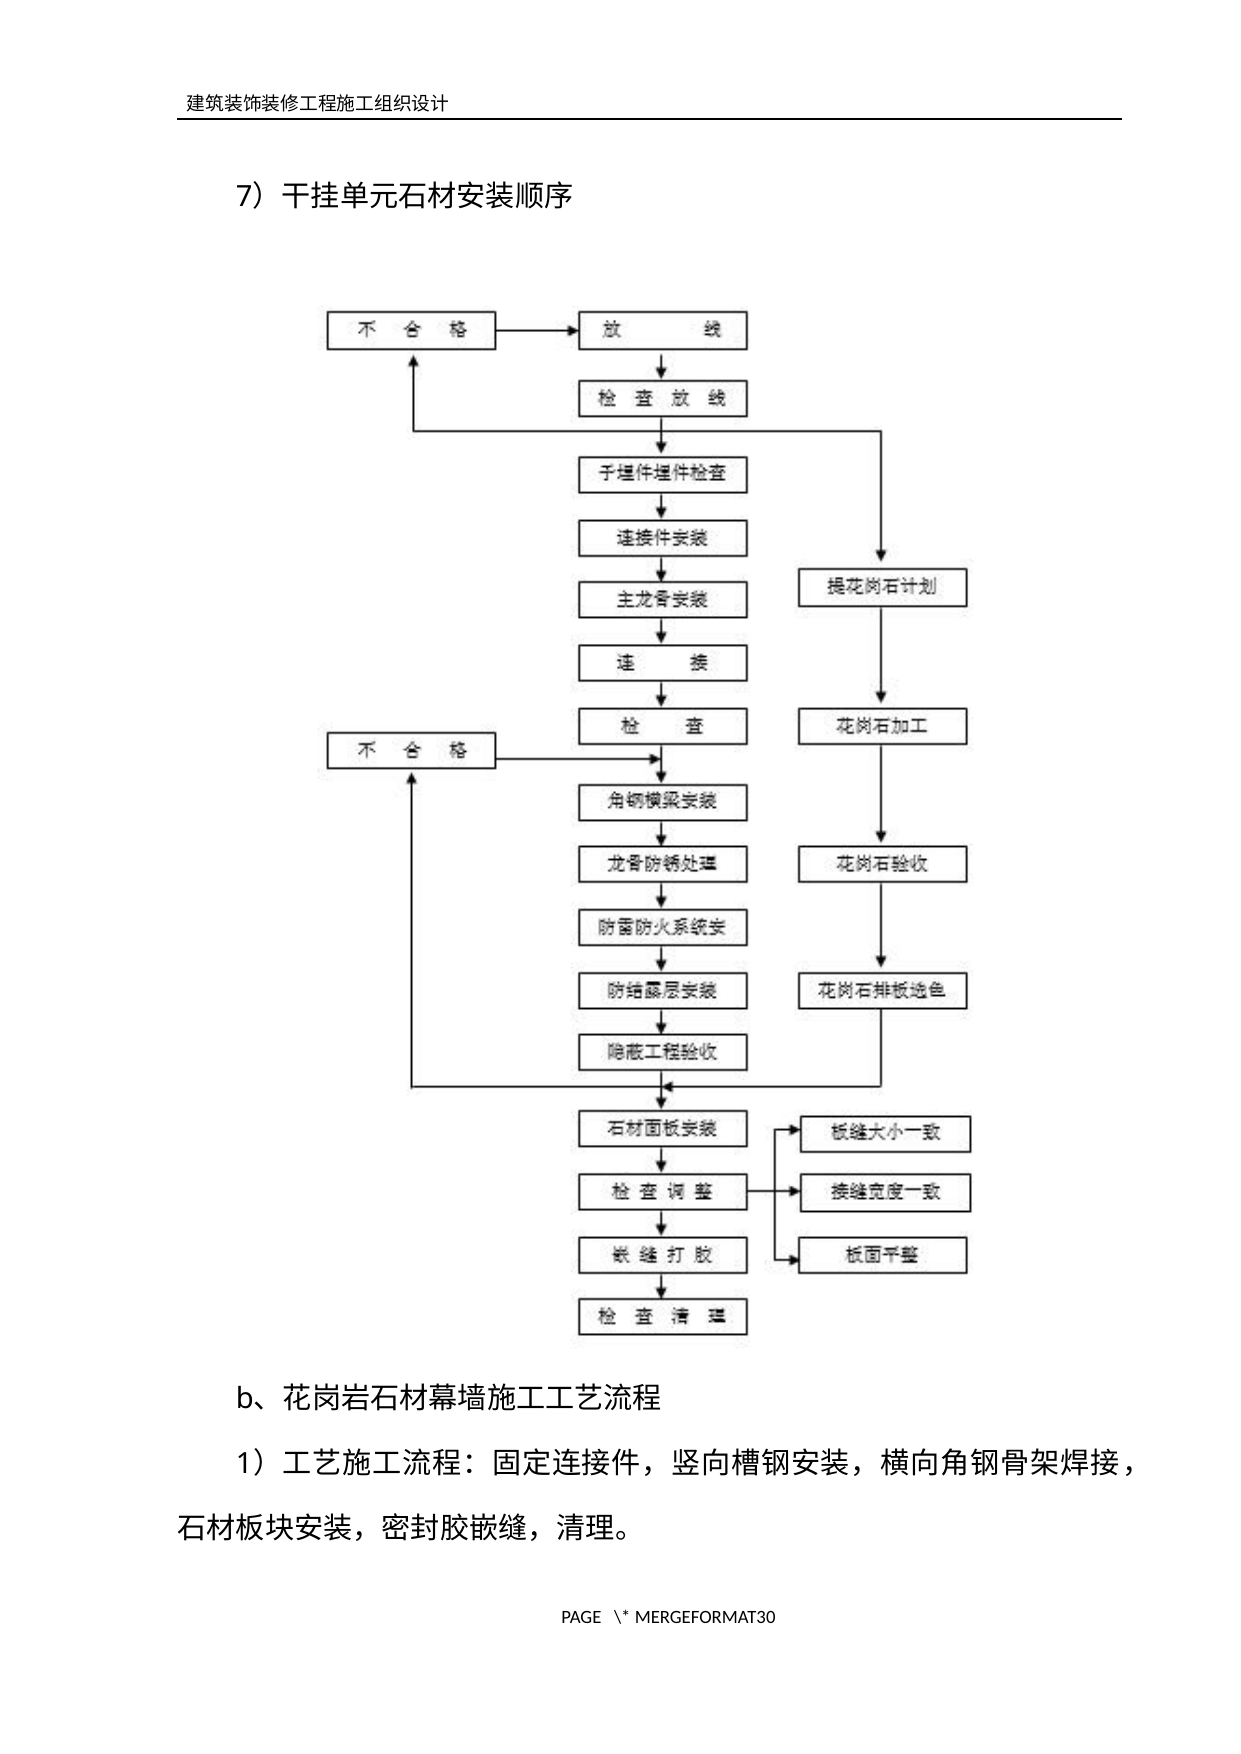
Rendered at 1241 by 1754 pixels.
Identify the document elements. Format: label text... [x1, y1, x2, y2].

text 7）干挂单元石材安装顺序 [177, 161, 1122, 226]
text 1）工艺施工流程：固定连接件，竖向槽钢安装，横向角钢骨架焊接，石材板块安装，密封胶嵌缝，清理。 [177, 1429, 1122, 1559]
text b、花岗岩石材幕墙施工工艺流程 [177, 1364, 1122, 1429]
picture [303, 291, 996, 1360]
